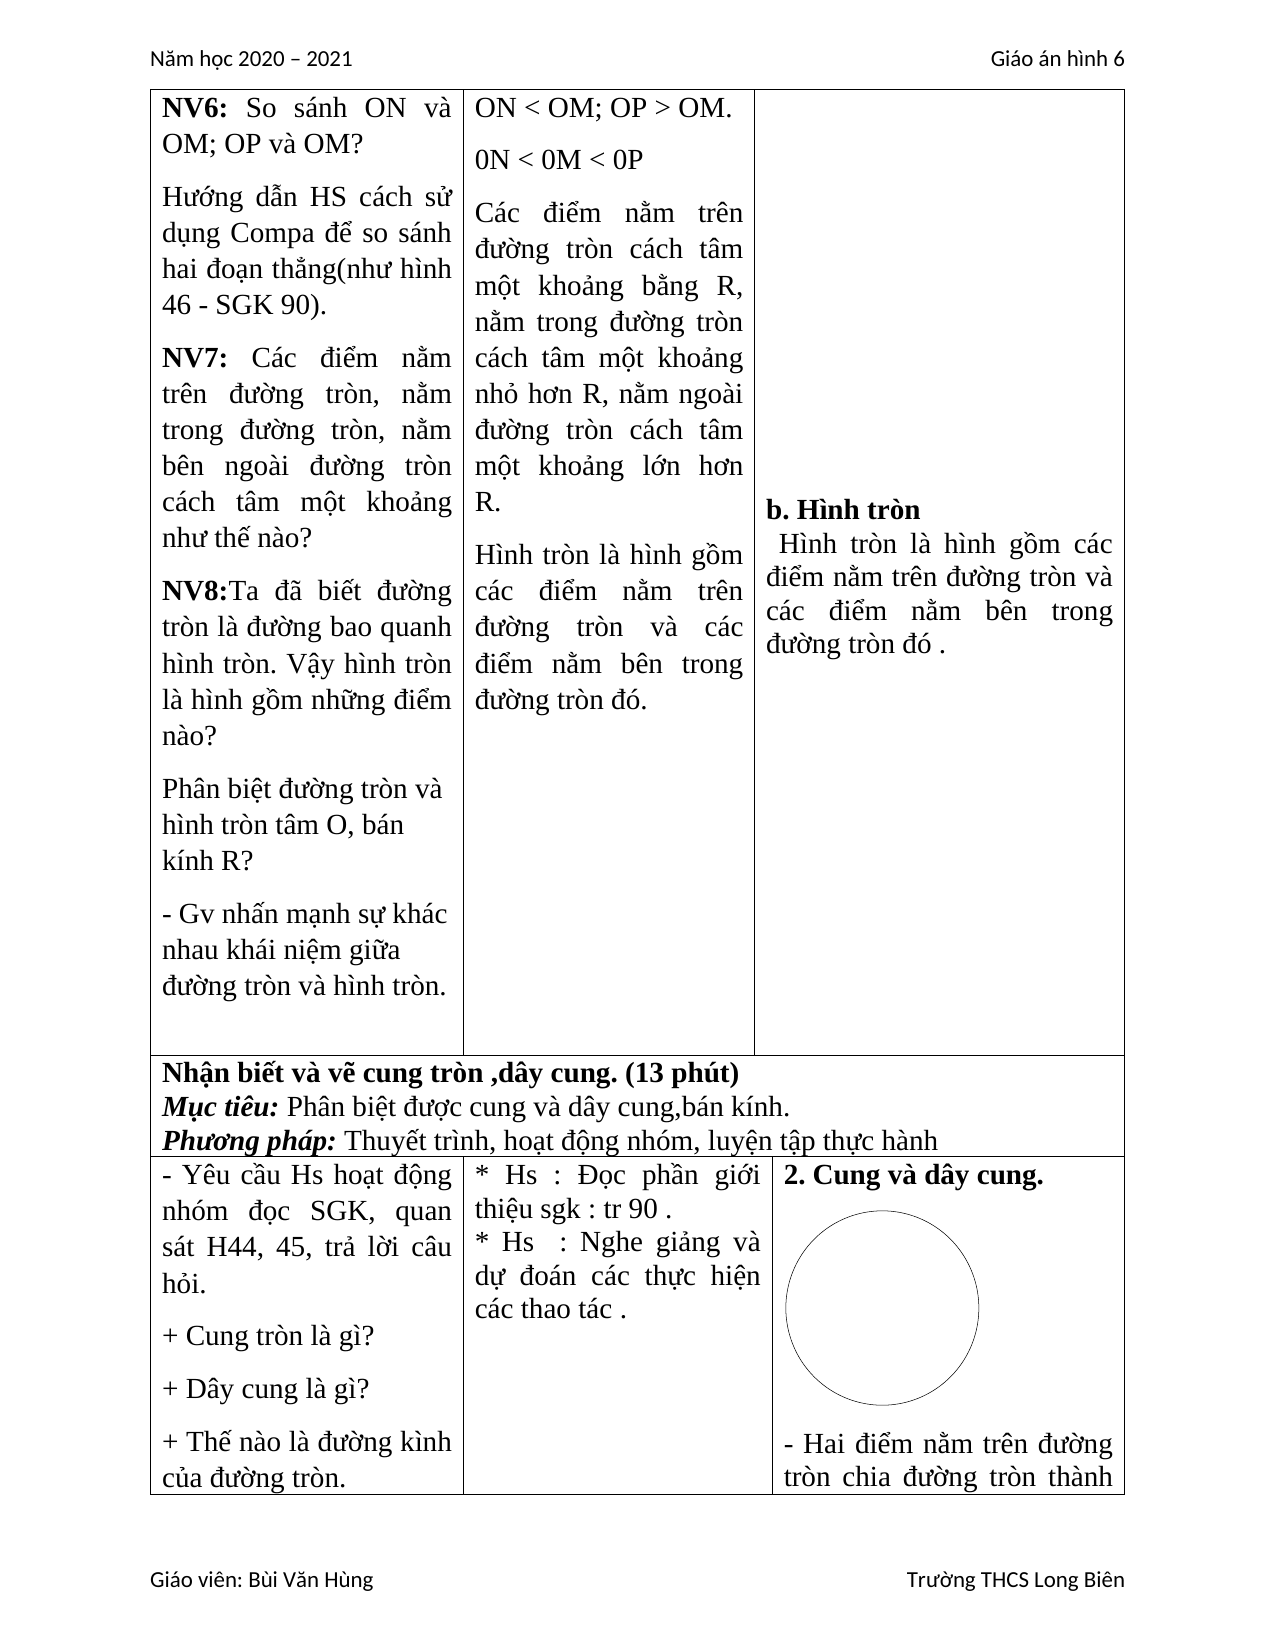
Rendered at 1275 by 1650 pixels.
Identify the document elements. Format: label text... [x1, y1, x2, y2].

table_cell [151, 1157, 463, 1494]
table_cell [464, 1157, 772, 1494]
table_cell Nhận biết và vẽ cung tròn ,dây cung. (13 phút) Mục tiêu: Phân biệt được cung và dây cung,bán kính. Phương pháp: Thuyết trình, hoạt động nhóm, luyện tập thực hành [151, 1056, 1124, 1156]
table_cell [464, 90, 754, 1054]
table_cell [755, 90, 1124, 1054]
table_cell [151, 90, 463, 1054]
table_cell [773, 1157, 1124, 1494]
